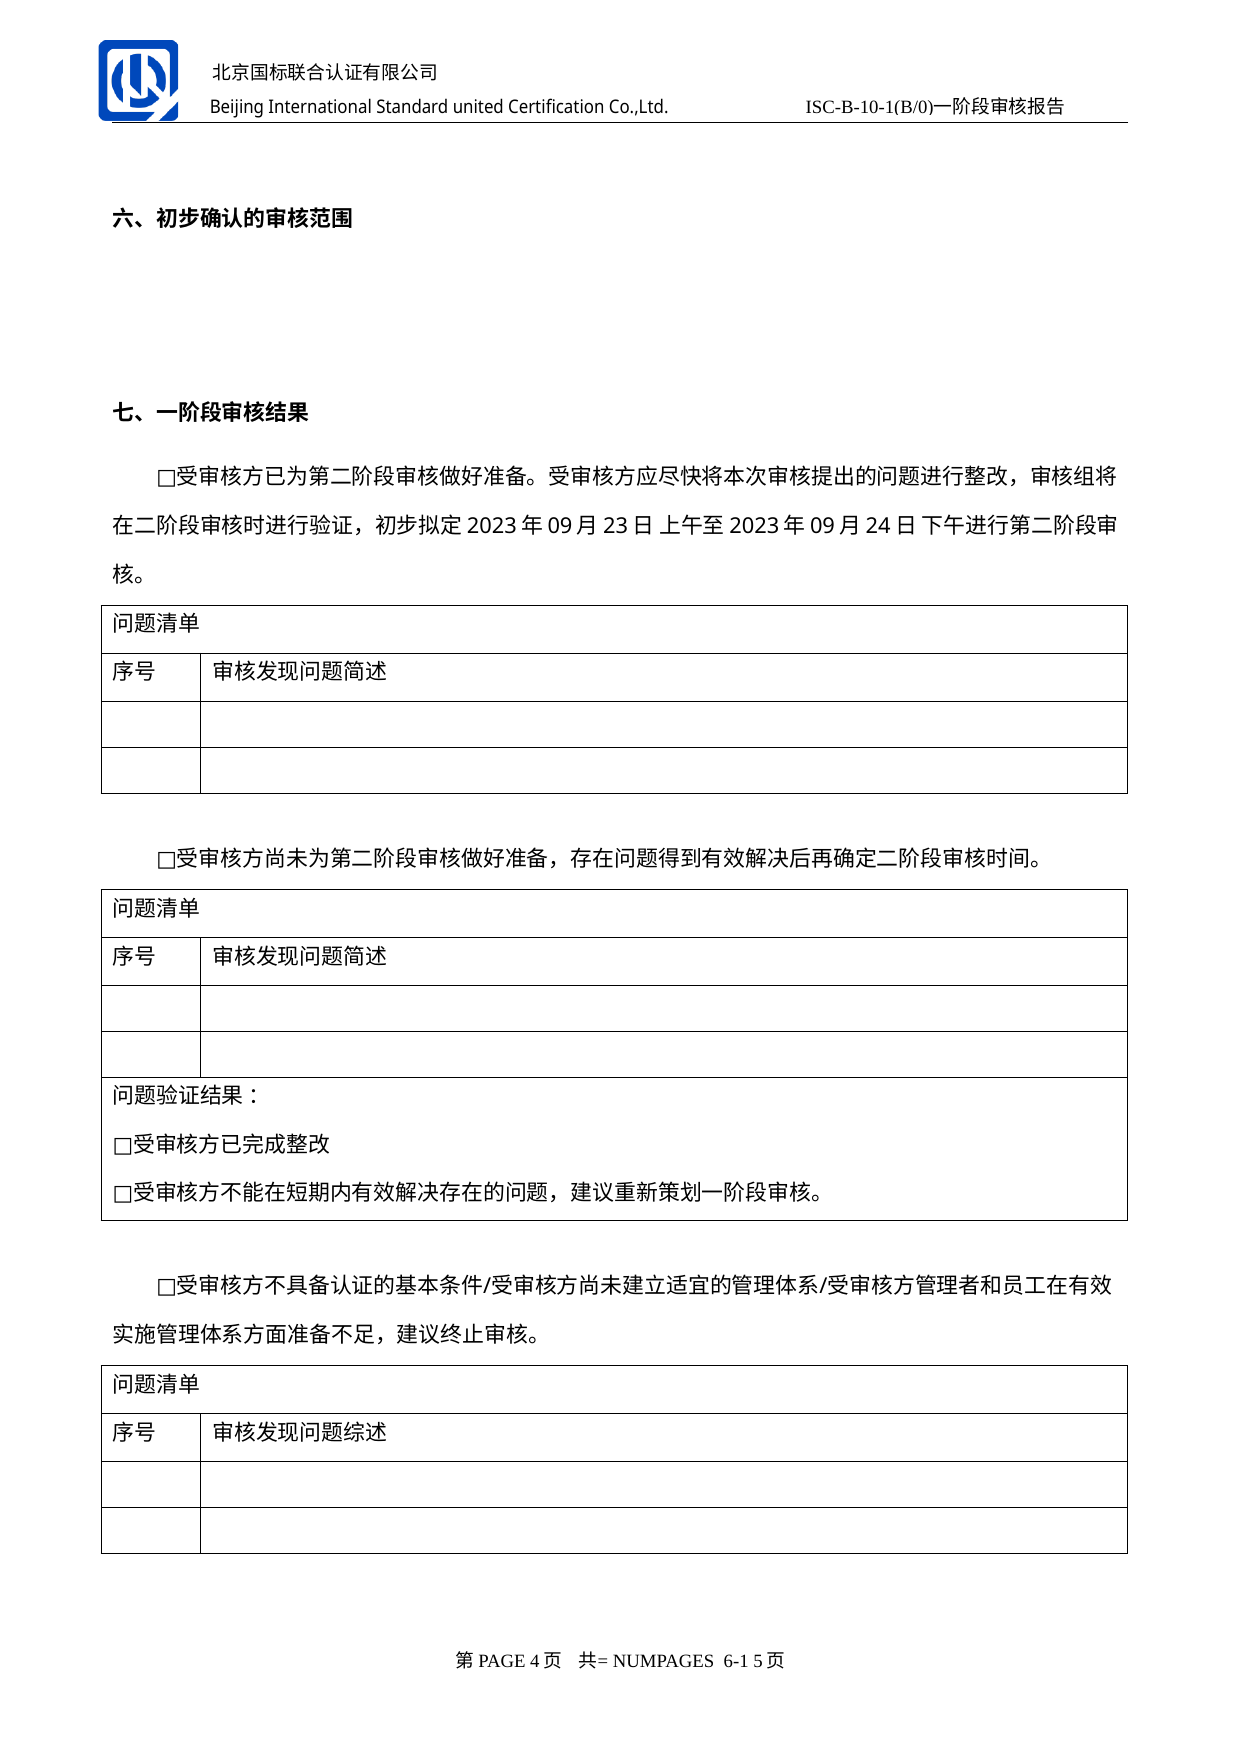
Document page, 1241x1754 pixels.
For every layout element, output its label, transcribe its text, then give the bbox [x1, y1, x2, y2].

table_cell [102, 1032, 200, 1077]
table_cell [201, 986, 1127, 1031]
text □受审核方尚未为第二阶段审核做好准备，存在问题得到有效解决后再确定二阶段审核时间。 [112, 841, 1128, 873]
table_header 问题清单 [102, 606, 1127, 653]
table_cell [102, 1508, 200, 1553]
table_cell 审核发现问题综述 [201, 1414, 1127, 1461]
table_cell 审核发现问题简述 [201, 654, 1127, 701]
table_cell [102, 702, 200, 747]
table_cell 序号 [102, 938, 200, 985]
table_cell [201, 702, 1127, 747]
table_cell [102, 986, 200, 1031]
table_header 问题清单 [102, 1366, 1127, 1413]
table_header 问题清单 [102, 890, 1127, 937]
picture [98, 40, 179, 121]
table_cell [201, 1508, 1127, 1553]
text 七、一阶段审核结果 [112, 394, 1128, 427]
table_cell [102, 748, 200, 793]
table_cell 序号 [102, 1414, 200, 1461]
table_cell 序号 [102, 654, 200, 701]
table_cell [201, 748, 1127, 793]
table_cell [102, 1462, 200, 1507]
table_cell [201, 1032, 1127, 1077]
table_cell 问题验证结果 ： □受审核方已完成整改 □受审核方不能在短期内有效解决存在的问题，建议重新策划一阶段审核。 [102, 1078, 1127, 1220]
text 六、初步确认的审核范围 [112, 201, 1128, 233]
table_cell 审核发现问题简述 [201, 938, 1127, 985]
text □受审核方已为第二阶段审核做好准备。受审核方应尽快将本次审核提出的问题进行整改，审核组将在二阶段审核时进行验证，初步拟定2023年09月23日 上午至2023年09月24日 下午进行第二阶段审核。 [112, 459, 1128, 589]
text □受审核方不具备认证的基本条件/受审核方尚未建立适宜的管理体系/受审核方管理者和员工在有效实施管理体系方面准备不足，建议终止审核。 [112, 1268, 1128, 1349]
table_cell [201, 1462, 1127, 1507]
